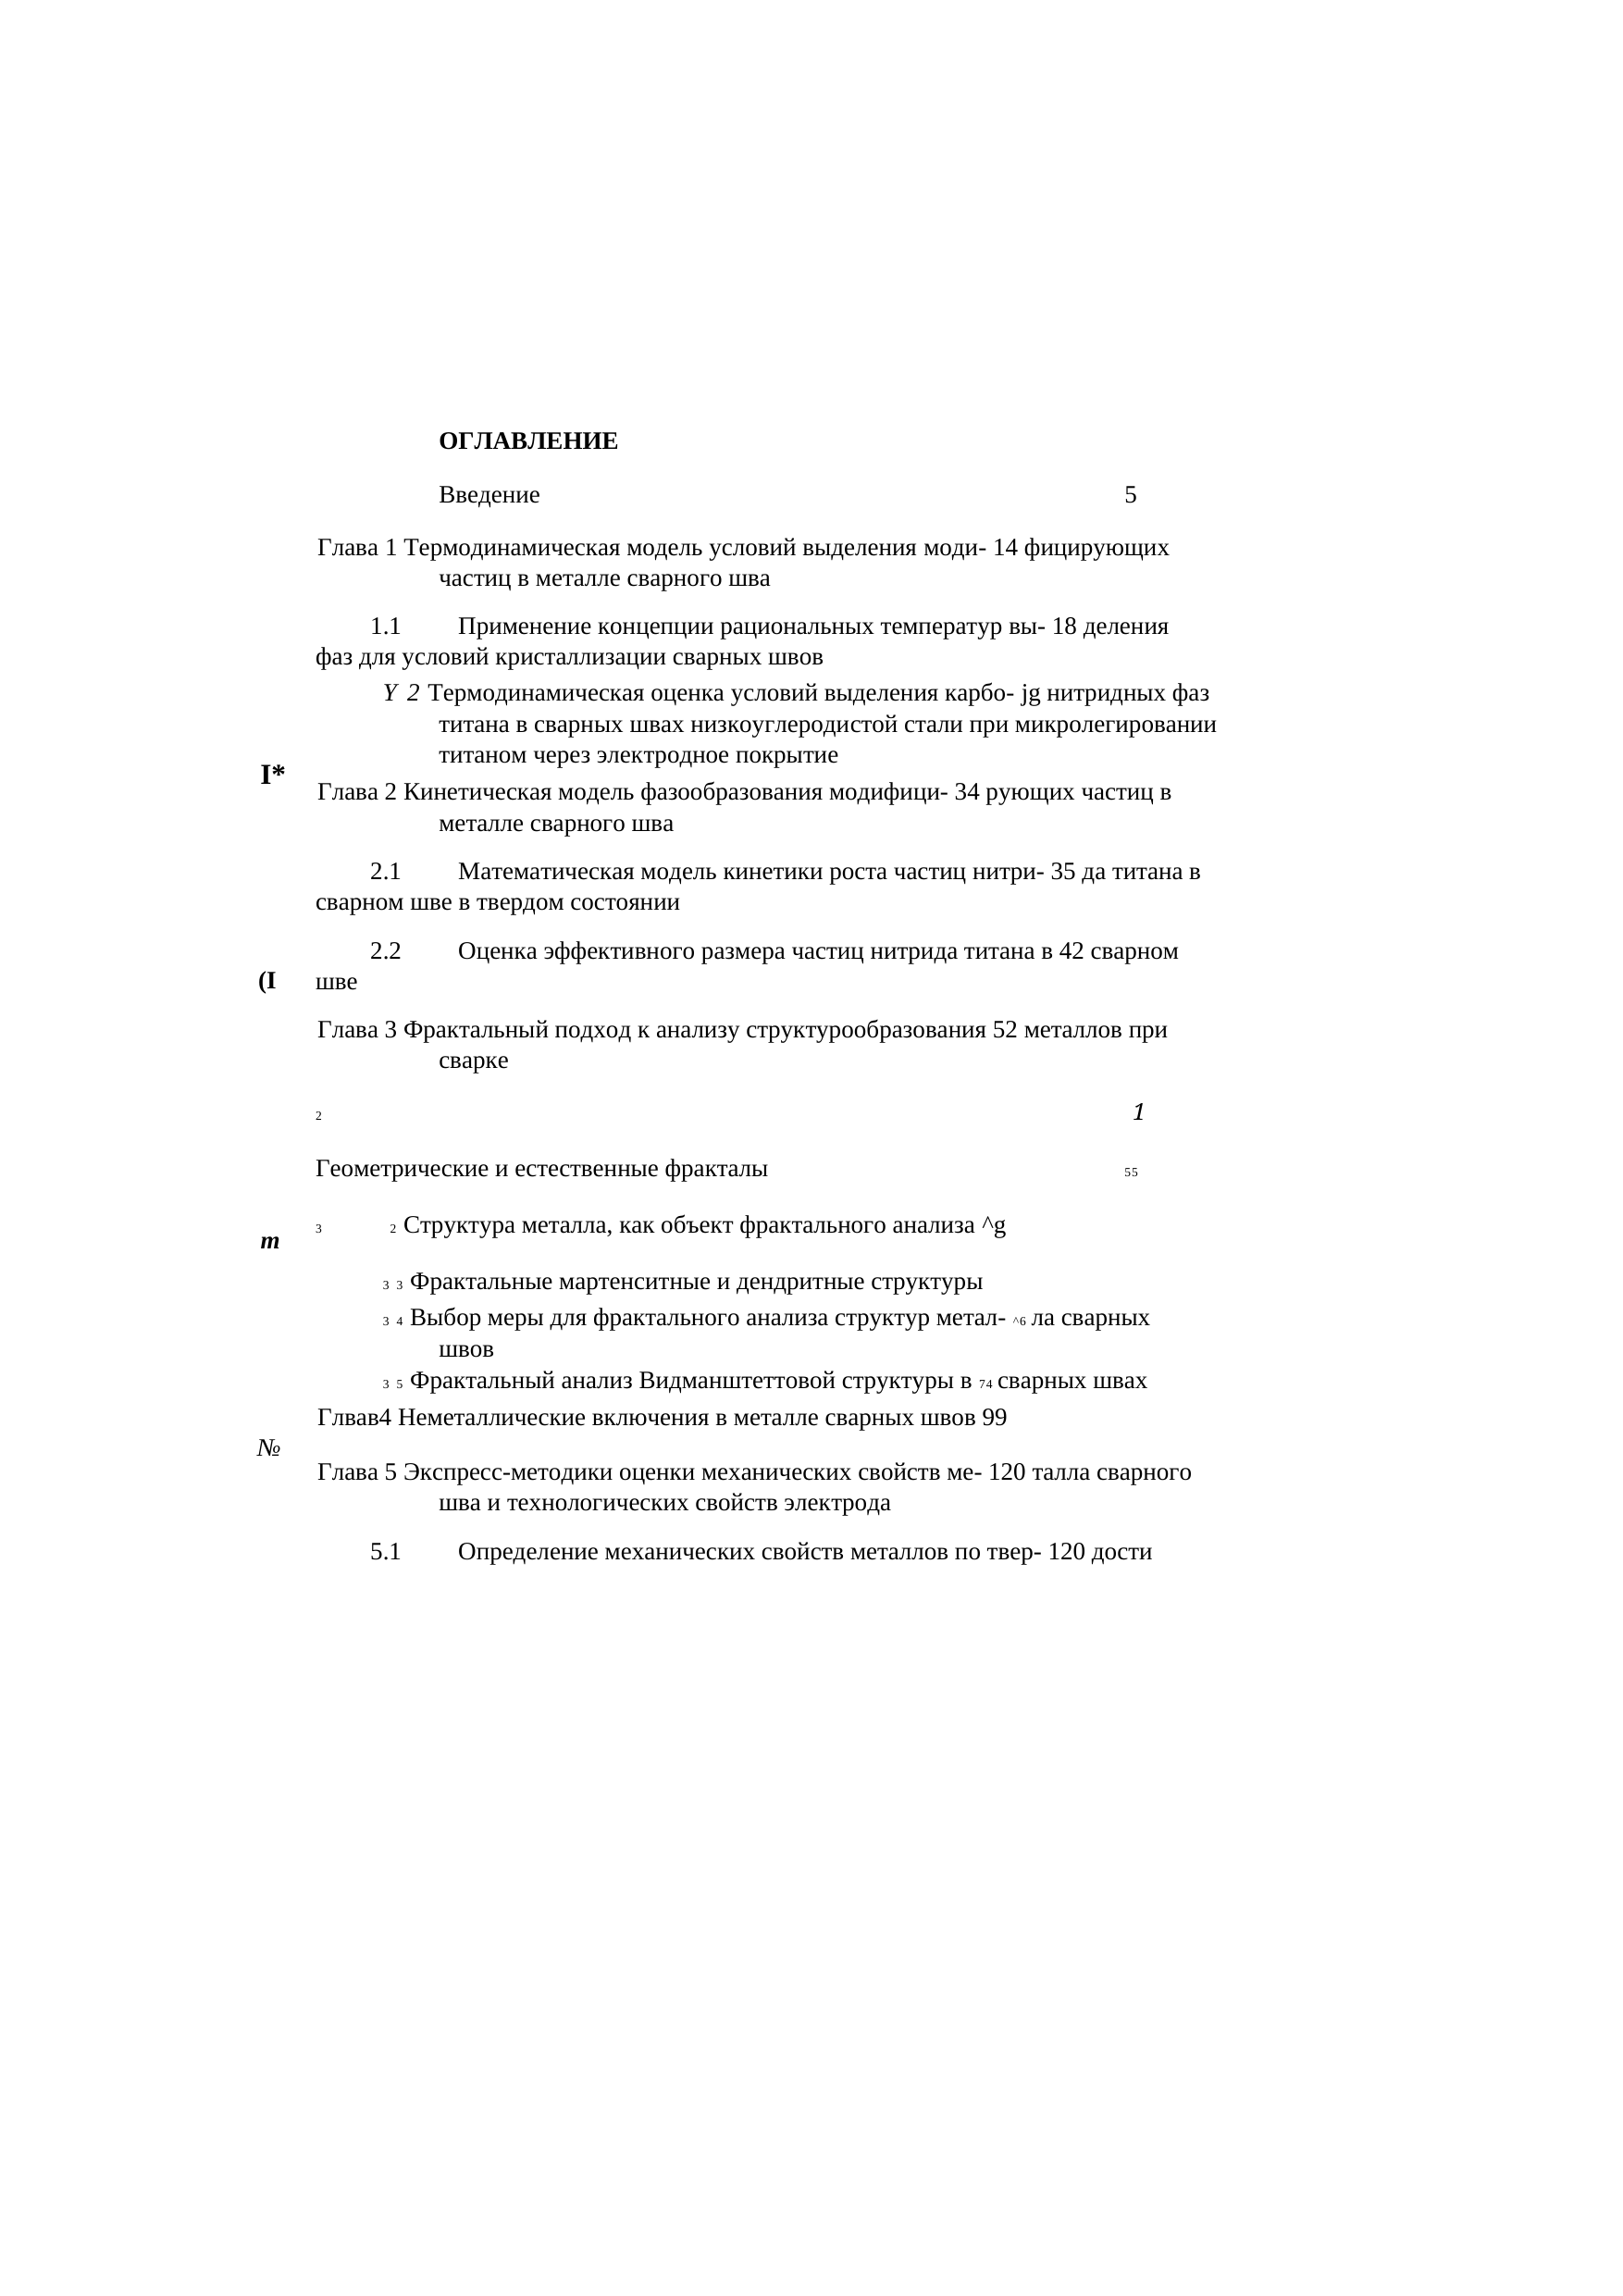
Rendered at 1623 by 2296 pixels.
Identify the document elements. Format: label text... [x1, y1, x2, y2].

text № [257, 1438, 280, 1461]
text m [260, 1228, 280, 1253]
list 2 Структура металла, как объект фрактального анализа ^g [316, 1187, 1250, 1244]
text Глава 3 Фрактальный подход к анализу структурообразования 52 металлов при сварке [317, 1012, 1223, 1074]
text ОГЛАВЛЕНИЕ [439, 429, 1250, 454]
text 3 4 Выбор меры для фрактального анализа структур метал- ^6 ла сварных швов [383, 1301, 1212, 1363]
text Введение 5 [439, 482, 1250, 507]
text Глава 5 Экспресс-методики оценки механических свойств ме- 120 талла сварного шва и технологических свойств электрода [317, 1456, 1223, 1518]
list Применение концепции рациональных температур вы- 18 деления фаз для условий кристаллизации сварных швов [316, 610, 1212, 671]
text Глвав4 Неметаллические включения в металле сварных швов 99 [317, 1406, 1250, 1431]
text Глава 2 Кинетическая модель фазообразования модифици- 34 рующих частиц в металле сварного шва [317, 776, 1223, 838]
text 3 5 Фрактальный анализ Видманштеттовой структуры в 74 сварных швах [383, 1363, 1212, 1395]
text (I [258, 970, 277, 993]
text Y 2 Термодинамическая оценка условий выделения карбо- jg нитридных фаз титана в сварных швах низкоуглеродистой стали при микролегировании титаном через электродное покрытие [383, 676, 1223, 770]
text 3 3 Фрактальные мартенситные и дендритные структуры [383, 1244, 1250, 1301]
list Определение механических свойств металлов по твер- 120 дости [316, 1534, 1223, 1566]
text Глава 1 Термодинамическая модель условий выделения моди- 14 фицирующих частиц в металле сварного шва [317, 531, 1223, 592]
list 1 Геометрические и естественные фракталы 55 [316, 1074, 1250, 1187]
list Оценка эффективного размера частиц нитрида титана в 42 сварном шве [316, 935, 1212, 996]
list Математическая модель кинетики роста частиц нитри- 35 да титана в сварном шве в твердом состоянии [316, 855, 1212, 917]
text I* [260, 761, 286, 789]
